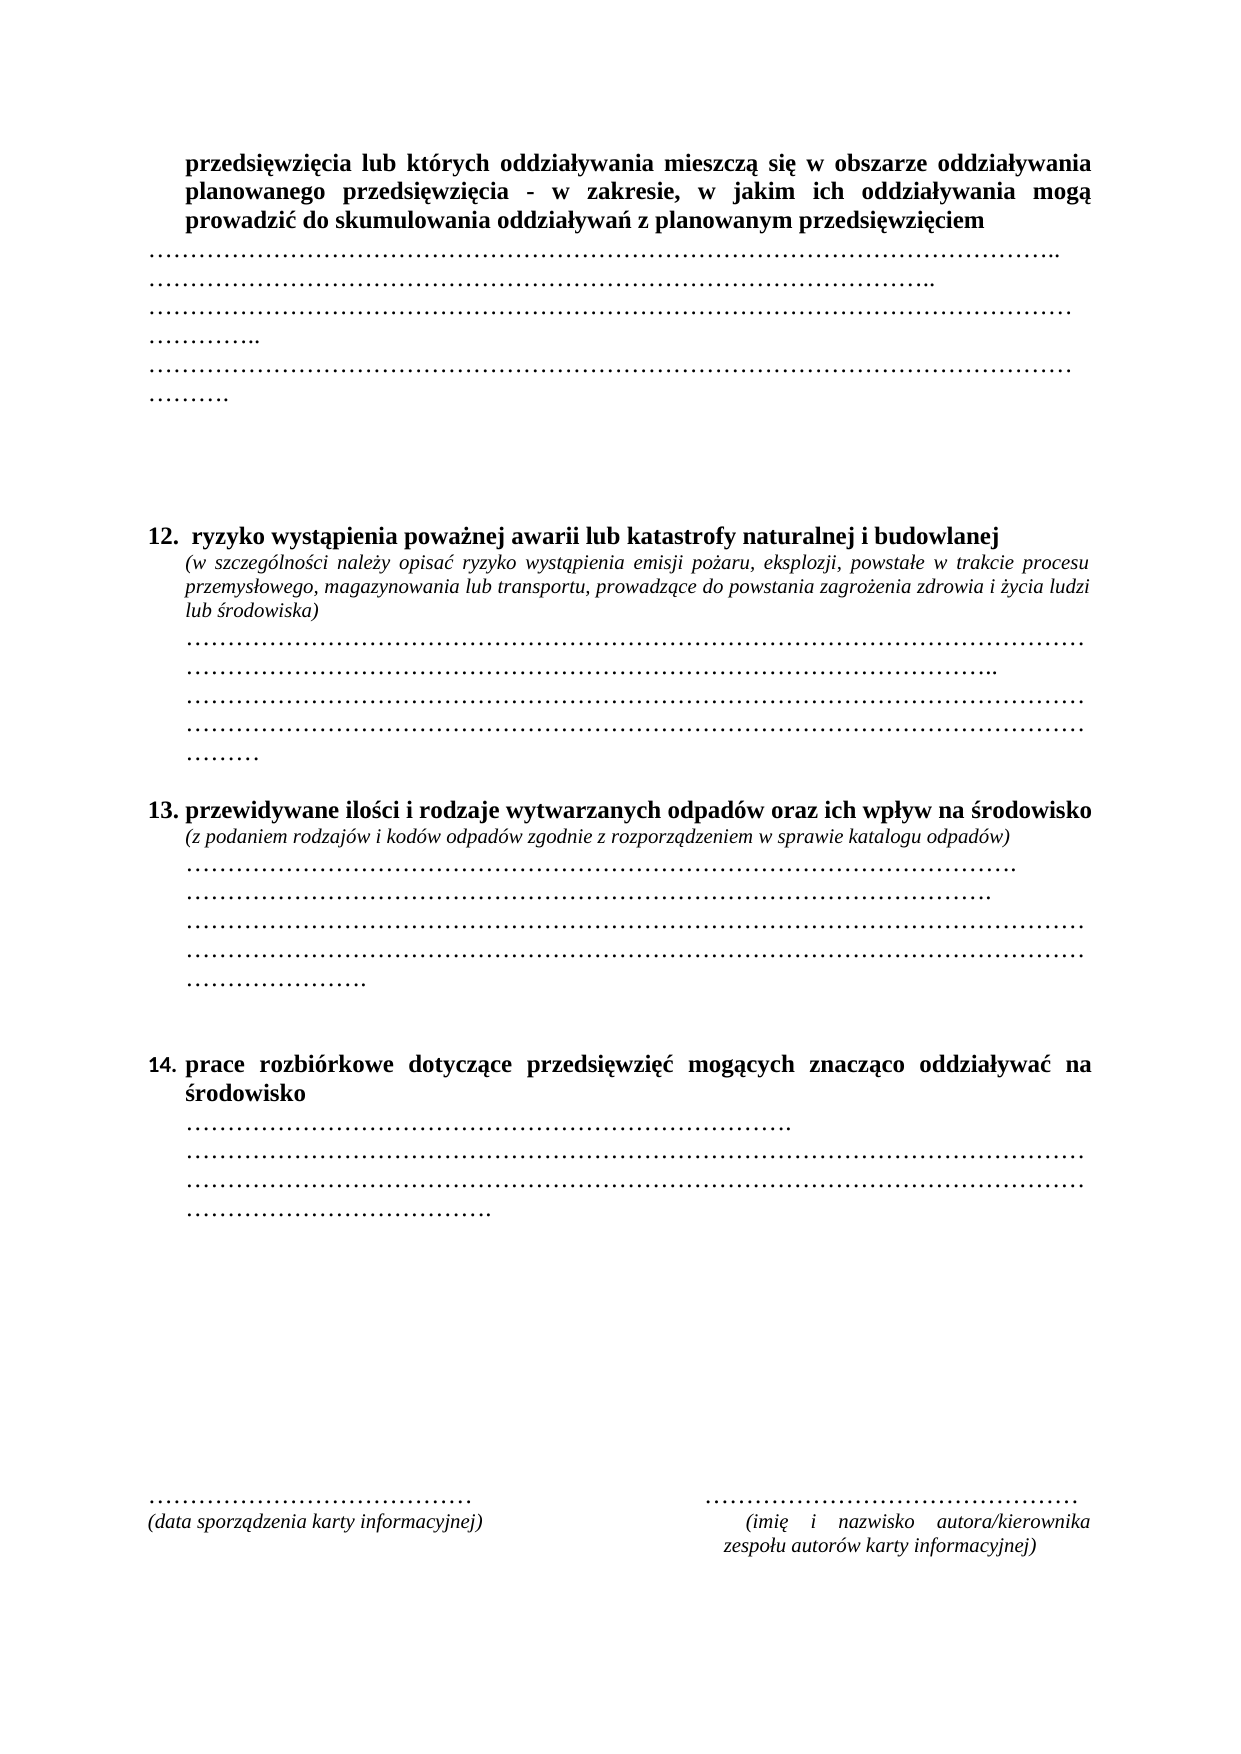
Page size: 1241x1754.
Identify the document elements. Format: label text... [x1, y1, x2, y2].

text ……………………………………………………………………………………………………………………………………………………………………………………..……………………………………………………………………………………………………………………………………………………………………………………………………… [185, 622, 1093, 766]
text (data sporządzenia karty informacyjnej) (imię i nazwisko autora/kierownika zespołu autorów karty informacyjnej) [148, 1509, 1093, 1557]
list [148, 148, 1093, 234]
text ……………………………………………………………….………………………………………………………………………………………………………………………………………………………………………………………………………………………………. [185, 1107, 1093, 1222]
text (w szczególności należy opisać ryzyko wystąpienia emisji pożaru, eksplozji, powstałe w trakcie procesu przemysłowego, magazynowania lub transportu, prowadzące do powstania zagrożenia zdrowia i życia ludzi lub środowiska) [185, 550, 1093, 622]
text (z podaniem rodzajów i kodów odpadów zgodnie z rozporządzeniem w sprawie katalogu odpadów) [185, 823, 1093, 848]
text ………………………………… ……………………………………… [148, 1480, 1093, 1509]
text ……………………………………………………………………………………….…………………………………………………………………………………….…………………………………………………………………………………………………………………………………………………………………………………………………………………. [185, 848, 1093, 991]
list przewidywane ilości i rodzaje wytwarzanych odpadów oraz ich wpływ na środowisko [148, 795, 1093, 823]
list ryzyko wystąpienia poważnej awarii lub katastrofy naturalnej i budowlanej [148, 521, 1093, 550]
text ………………………………………………………………………………………………..…………………………………………………………………………………..……………………………………………………………………………………………………………..…………………………………………………………………………………………………………. [148, 234, 1093, 406]
list prace rozbiórkowe dotyczące przedsięwzięć mogących znacząco oddziaływać na środowisko [148, 1049, 1093, 1107]
